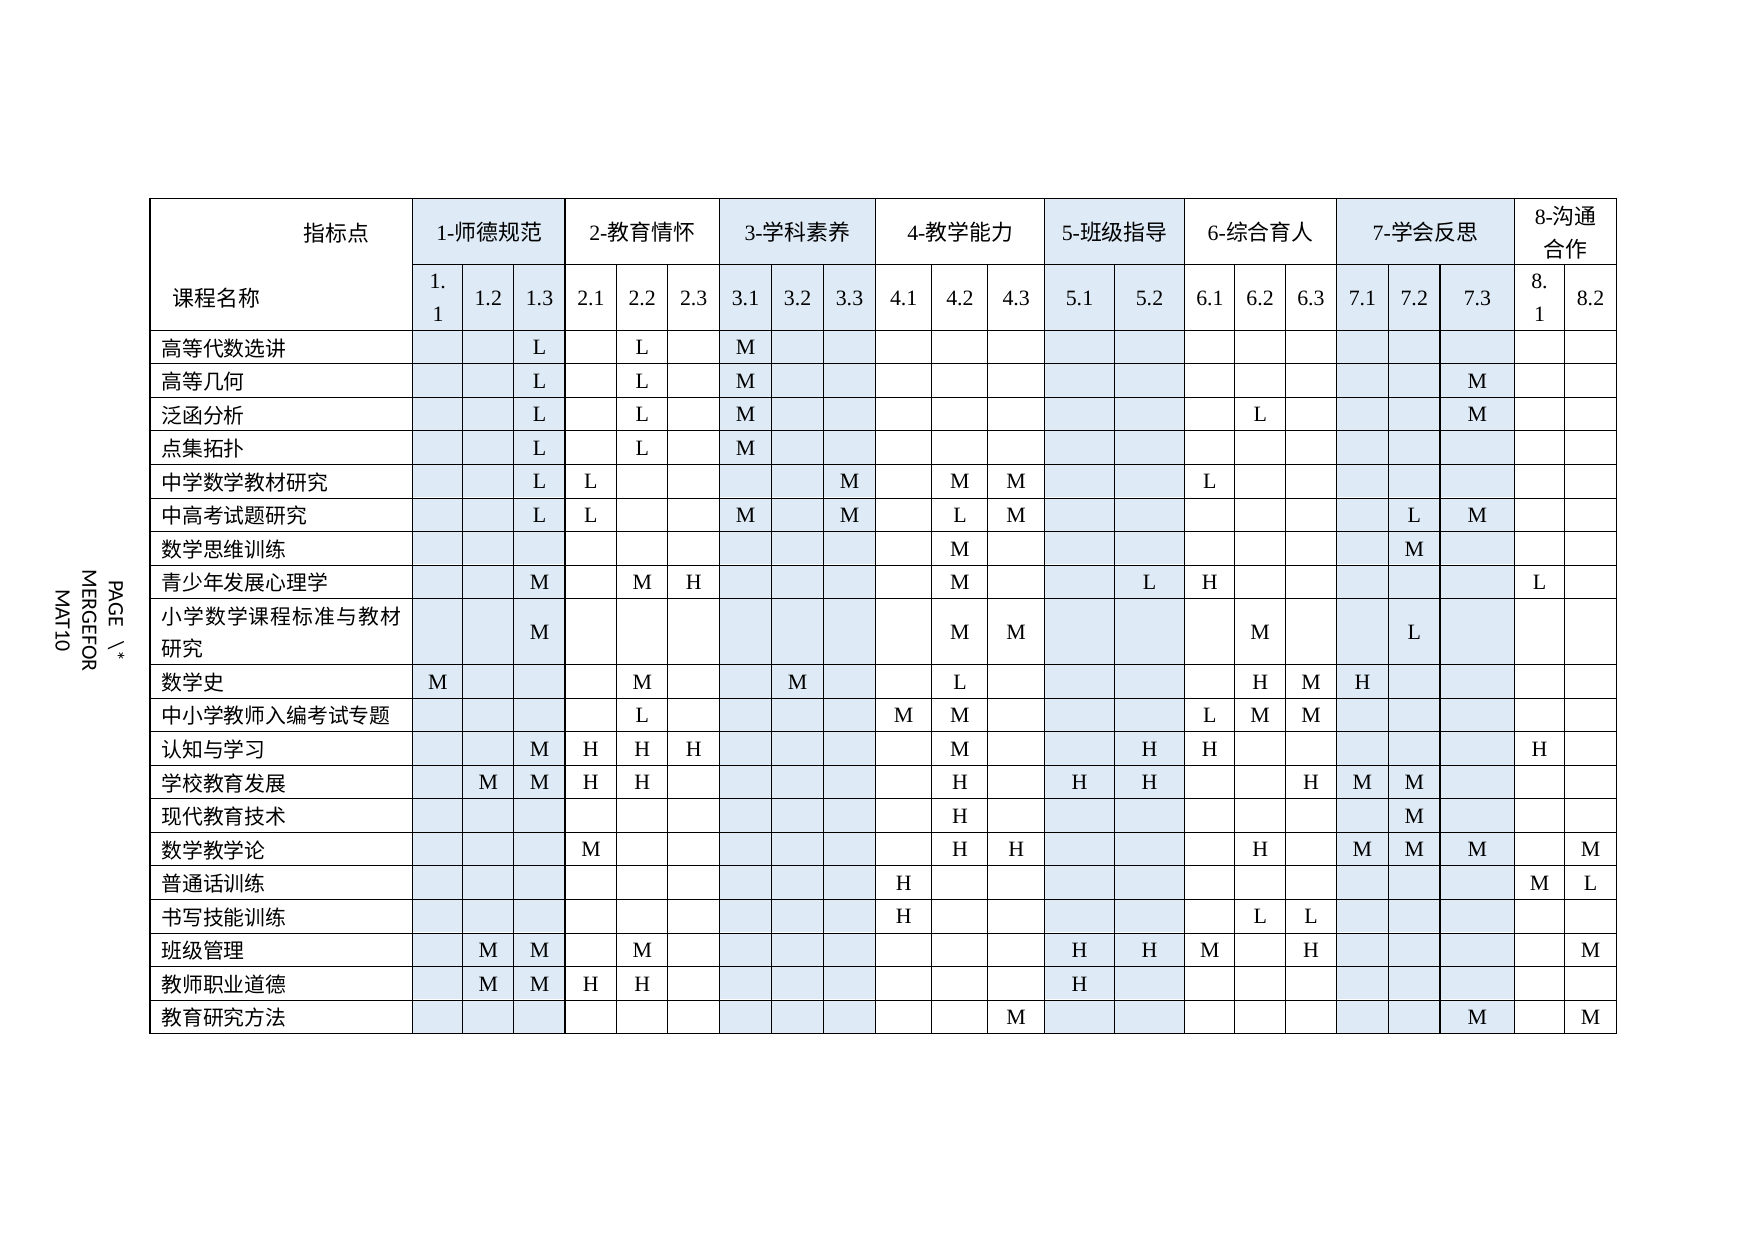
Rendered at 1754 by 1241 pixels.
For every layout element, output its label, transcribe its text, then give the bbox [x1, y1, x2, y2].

table_cell L [1286, 900, 1336, 932]
table_cell [514, 699, 564, 731]
table_cell 3.2 [772, 265, 823, 330]
table_cell [463, 900, 513, 932]
table_cell L [514, 398, 564, 430]
table_cell [617, 465, 667, 497]
table_cell M [1441, 1001, 1514, 1033]
table_cell [720, 866, 771, 899]
table_cell M [1441, 833, 1514, 865]
table_cell 认知与学习 [151, 732, 412, 765]
table_cell [566, 699, 616, 731]
table_cell [668, 599, 719, 664]
table_cell M [1185, 934, 1234, 966]
table_cell [876, 364, 931, 397]
table_cell [566, 900, 616, 932]
table_cell [720, 665, 771, 698]
table_cell H [668, 732, 719, 765]
table_header 1-师德规范 [413, 199, 564, 264]
table_cell [1337, 331, 1388, 363]
table_cell [1515, 431, 1564, 464]
table_cell M [1441, 398, 1514, 430]
table_cell [1115, 499, 1184, 531]
table_cell 4.3 [988, 265, 1044, 330]
table_cell [772, 398, 823, 430]
table_cell M [1565, 1001, 1616, 1033]
table_cell [1235, 465, 1285, 497]
table_cell [463, 665, 513, 698]
table_cell [413, 331, 462, 363]
table_cell [988, 331, 1044, 363]
table_cell [668, 833, 719, 865]
table_cell 1.1 [413, 265, 462, 330]
table_cell 小学数学课程标准与教材研究 [151, 599, 412, 664]
table_cell [1235, 732, 1285, 765]
table_cell [566, 934, 616, 966]
table_cell [1441, 766, 1514, 798]
table_cell 6.3 [1286, 265, 1336, 330]
table_cell [1441, 732, 1514, 765]
table_cell [1441, 431, 1514, 464]
table_cell [720, 799, 771, 832]
table_cell [514, 900, 564, 932]
table_cell 8.1 [1515, 265, 1564, 330]
table_cell M [1565, 934, 1616, 966]
table_cell 数学思维训练 [151, 532, 412, 564]
table_cell 2.1 [566, 265, 616, 330]
table_cell [876, 599, 931, 664]
table_cell M [772, 665, 823, 698]
table_cell [668, 699, 719, 731]
table_cell H [1515, 732, 1564, 765]
table_cell 普通话训练 [151, 866, 412, 899]
table_cell [1565, 331, 1616, 363]
table_cell [772, 866, 823, 899]
table_cell [1441, 866, 1514, 899]
table_cell [772, 934, 823, 966]
table_cell [413, 532, 462, 564]
table_cell M [617, 566, 667, 598]
table_cell [617, 499, 667, 531]
table_cell M [1389, 766, 1439, 798]
table_cell H [932, 799, 987, 832]
table_cell M [932, 599, 987, 664]
table_cell M [514, 599, 564, 664]
table_cell [463, 699, 513, 731]
table_cell H [876, 900, 931, 932]
table_cell M [876, 699, 931, 731]
table_cell [1565, 431, 1616, 464]
table_cell [413, 431, 462, 464]
table_cell [824, 364, 875, 397]
table_cell L [514, 331, 564, 363]
table_cell 点集拓扑 [151, 431, 412, 464]
table_cell [772, 465, 823, 497]
table_cell M [1441, 364, 1514, 397]
table_cell [1565, 665, 1616, 698]
table_cell [1389, 732, 1439, 765]
table_cell [988, 566, 1044, 598]
table_cell [824, 398, 875, 430]
table_cell [720, 967, 771, 999]
table_cell [463, 566, 513, 598]
table_cell [824, 766, 875, 798]
table_cell 泛函分析 [151, 398, 412, 430]
table_cell [413, 499, 462, 531]
table_cell 7.3 [1441, 265, 1514, 330]
table_cell [1115, 699, 1184, 731]
table_cell [720, 465, 771, 497]
table_cell [876, 499, 931, 531]
table_cell M [720, 499, 771, 531]
table_cell [1389, 465, 1439, 497]
table_cell M [824, 465, 875, 497]
table_cell [1185, 833, 1234, 865]
table_cell [413, 364, 462, 397]
table_cell [1185, 900, 1234, 932]
table_cell M [932, 532, 987, 564]
table_cell 中小学教师入编考试专题 [151, 699, 412, 731]
table_cell [566, 532, 616, 564]
table_cell [1235, 532, 1285, 564]
table_cell [1286, 833, 1336, 865]
table_cell [1286, 398, 1336, 430]
table_cell M [1389, 799, 1439, 832]
table_cell H [1115, 766, 1184, 798]
table_cell H [932, 833, 987, 865]
table_cell [1045, 398, 1114, 430]
table_cell [1286, 967, 1336, 999]
table_cell M [720, 398, 771, 430]
table_cell [824, 566, 875, 598]
table_cell [413, 967, 462, 999]
table_cell [1115, 465, 1184, 497]
table_cell [1115, 398, 1184, 430]
table_cell L [617, 431, 667, 464]
table_cell [1337, 799, 1388, 832]
table_cell [932, 967, 987, 999]
table_cell [988, 364, 1044, 397]
table_cell [1389, 431, 1439, 464]
table_cell [824, 665, 875, 698]
table_cell [1235, 766, 1285, 798]
table_cell [566, 364, 616, 397]
table_cell [772, 532, 823, 564]
table_cell [932, 1001, 987, 1033]
table_cell [1515, 665, 1564, 698]
table_cell [772, 699, 823, 731]
table_cell [824, 799, 875, 832]
table_cell [720, 934, 771, 966]
table_cell [1515, 398, 1564, 430]
table_cell [720, 1001, 771, 1033]
table_cell [566, 799, 616, 832]
table_cell [1389, 866, 1439, 899]
table_cell H [1045, 766, 1114, 798]
table_cell [413, 732, 462, 765]
table_cell H [1045, 967, 1114, 999]
table_cell [772, 766, 823, 798]
table_cell 5.2 [1115, 265, 1184, 330]
table_cell 班级管理 [151, 934, 412, 966]
table_header 3-学科素养 [720, 199, 875, 264]
table_cell [772, 799, 823, 832]
table_cell [463, 866, 513, 899]
table_cell H [1045, 934, 1114, 966]
table_header 6-综合育人 [1185, 199, 1336, 264]
table_cell [1235, 1001, 1285, 1033]
table_cell [668, 364, 719, 397]
table_cell [988, 766, 1044, 798]
table_cell [463, 799, 513, 832]
table_cell [566, 398, 616, 430]
table_cell [463, 732, 513, 765]
table_cell H [1115, 732, 1184, 765]
table_cell [824, 833, 875, 865]
table_cell [1515, 934, 1564, 966]
table_cell [988, 900, 1044, 932]
table_cell [1045, 866, 1114, 899]
table_cell [566, 566, 616, 598]
table_cell [988, 398, 1044, 430]
table_cell [1389, 900, 1439, 932]
table_cell [772, 900, 823, 932]
table_cell H [1337, 665, 1388, 698]
table_cell L [617, 331, 667, 363]
table_cell [1441, 331, 1514, 363]
table_cell [1185, 499, 1234, 531]
table_cell L [1235, 900, 1285, 932]
table_cell M [566, 833, 616, 865]
table_cell [1389, 1001, 1439, 1033]
table_cell [1235, 799, 1285, 832]
table_cell 1.2 [463, 265, 513, 330]
table_cell [413, 699, 462, 731]
table_cell [720, 900, 771, 932]
table_header 8-沟通合作 [1515, 199, 1616, 264]
table_cell [876, 1001, 931, 1033]
table_cell [1337, 364, 1388, 397]
table_cell L [932, 665, 987, 698]
table_cell [988, 665, 1044, 698]
table_cell [617, 866, 667, 899]
table_cell M [1337, 766, 1388, 798]
table_cell [413, 766, 462, 798]
table_cell [1515, 1001, 1564, 1033]
table_cell [1565, 364, 1616, 397]
table_cell L [514, 431, 564, 464]
table_cell [1115, 599, 1184, 664]
table_cell [1286, 799, 1336, 832]
table_cell 6.1 [1185, 265, 1234, 330]
table_cell 8.2 [1565, 265, 1616, 330]
table_cell [566, 866, 616, 899]
table_cell [1185, 364, 1234, 397]
table_cell [1515, 465, 1564, 497]
table_cell [1565, 532, 1616, 564]
table_cell L [617, 398, 667, 430]
table_cell [1185, 799, 1234, 832]
table_cell M [1389, 833, 1439, 865]
table_cell [668, 967, 719, 999]
table_cell [1565, 967, 1616, 999]
table_cell [1185, 665, 1234, 698]
table_cell [1185, 967, 1234, 999]
table_cell [1115, 833, 1184, 865]
table_cell [1565, 398, 1616, 430]
table_cell [1045, 431, 1114, 464]
table_cell [1286, 465, 1336, 497]
table_cell [988, 967, 1044, 999]
table_cell [772, 967, 823, 999]
table_cell [463, 364, 513, 397]
table_cell [1337, 900, 1388, 932]
table_cell L [1389, 499, 1439, 531]
table_cell [1045, 799, 1114, 832]
table_cell M [932, 465, 987, 497]
table_cell M [988, 465, 1044, 497]
table_cell 高等几何 [151, 364, 412, 397]
table_cell L [514, 499, 564, 531]
table_cell [824, 732, 875, 765]
table_cell [1185, 599, 1234, 664]
table_cell [617, 1001, 667, 1033]
table_cell [1235, 331, 1285, 363]
table_cell [876, 934, 931, 966]
table_cell [1045, 532, 1114, 564]
table_cell [824, 1001, 875, 1033]
table_cell [1185, 766, 1234, 798]
table_cell [720, 833, 771, 865]
table_cell 高等代数选讲 [151, 331, 412, 363]
table_cell [1045, 665, 1114, 698]
table_cell 现代教育技术 [151, 799, 412, 832]
table_cell [1045, 599, 1114, 664]
table_cell L [514, 364, 564, 397]
table_cell [1286, 1001, 1336, 1033]
table_cell 2.2 [617, 265, 667, 330]
table_cell [876, 532, 931, 564]
table_cell L [514, 465, 564, 497]
table_cell L [1185, 465, 1234, 497]
table_cell [413, 934, 462, 966]
table_cell [1286, 599, 1336, 664]
table_cell H [617, 766, 667, 798]
table_cell [772, 833, 823, 865]
table_header 4-教学能力 [876, 199, 1044, 264]
table_cell H [566, 967, 616, 999]
table_cell L [1185, 699, 1234, 731]
table_cell [1337, 1001, 1388, 1033]
table_cell [824, 331, 875, 363]
table_cell [1389, 934, 1439, 966]
table_cell [876, 398, 931, 430]
table_header 指标点 课程名称 [151, 199, 412, 330]
table_cell [1565, 499, 1616, 531]
table_cell [1185, 1001, 1234, 1033]
table_cell [824, 699, 875, 731]
table_cell [1286, 566, 1336, 598]
table_cell [1515, 599, 1564, 664]
table_cell 5.1 [1045, 265, 1114, 330]
table_cell [1515, 799, 1564, 832]
table_cell H [617, 732, 667, 765]
table_cell 3.3 [824, 265, 875, 330]
table_cell H [1286, 934, 1336, 966]
table_header 7-学会反思 [1337, 199, 1514, 264]
table_cell M [1515, 866, 1564, 899]
table_cell [668, 766, 719, 798]
table_cell [668, 900, 719, 932]
table_cell [1115, 799, 1184, 832]
table_cell [617, 799, 667, 832]
table_cell [1115, 431, 1184, 464]
table_cell [1045, 465, 1114, 497]
table_cell 中高考试题研究 [151, 499, 412, 531]
table_cell 7.2 [1389, 265, 1439, 330]
table_cell [413, 900, 462, 932]
table_cell H [668, 566, 719, 598]
table_cell L [932, 499, 987, 531]
table_cell [1115, 900, 1184, 932]
table_cell [1286, 866, 1336, 899]
table_cell H [988, 833, 1044, 865]
table_cell [1565, 699, 1616, 731]
table_cell H [1185, 566, 1234, 598]
table_cell H [876, 866, 931, 899]
table_cell [617, 833, 667, 865]
table_cell [668, 465, 719, 497]
table_cell [1515, 900, 1564, 932]
table_cell [720, 532, 771, 564]
table_cell [1565, 766, 1616, 798]
table_cell [413, 599, 462, 664]
table_cell 数学史 [151, 665, 412, 698]
table_cell [1337, 699, 1388, 731]
table_cell [1045, 566, 1114, 598]
table_cell [668, 398, 719, 430]
table_cell [1389, 364, 1439, 397]
table_cell [988, 799, 1044, 832]
table_cell [1565, 900, 1616, 932]
table_cell L [1115, 566, 1184, 598]
table_cell [1235, 499, 1285, 531]
table_cell [514, 833, 564, 865]
table_cell H [1235, 665, 1285, 698]
table_cell [1286, 331, 1336, 363]
table_cell [668, 499, 719, 531]
table_cell [514, 799, 564, 832]
table_cell H [1185, 732, 1234, 765]
table_cell [772, 431, 823, 464]
table_cell M [1286, 665, 1336, 698]
table_cell [1565, 732, 1616, 765]
table_cell [1337, 967, 1388, 999]
table_cell [876, 431, 931, 464]
table_cell [1337, 499, 1388, 531]
table_cell [566, 431, 616, 464]
table_cell [1441, 699, 1514, 731]
table_cell H [566, 732, 616, 765]
table_cell M [1441, 499, 1514, 531]
table_cell H [932, 766, 987, 798]
table_cell [1286, 364, 1336, 397]
table_cell [1515, 699, 1564, 731]
table_cell [824, 866, 875, 899]
table_cell M [988, 499, 1044, 531]
table_cell M [1565, 833, 1616, 865]
table_cell [720, 732, 771, 765]
table_cell 7.1 [1337, 265, 1388, 330]
table_cell [1115, 532, 1184, 564]
table_cell 2.3 [668, 265, 719, 330]
table_cell M [463, 766, 513, 798]
table_cell [1389, 967, 1439, 999]
table_cell [1441, 599, 1514, 664]
table_cell [1337, 599, 1388, 664]
table_cell [932, 331, 987, 363]
table_cell M [932, 732, 987, 765]
table_cell M [720, 431, 771, 464]
table_cell M [617, 934, 667, 966]
table_cell M [824, 499, 875, 531]
table_cell [988, 934, 1044, 966]
table_cell [1185, 331, 1234, 363]
table_cell [1441, 799, 1514, 832]
table_cell M [932, 699, 987, 731]
table_cell [1115, 1001, 1184, 1033]
table_cell [1045, 499, 1114, 531]
table_cell [988, 431, 1044, 464]
table_cell [1235, 364, 1285, 397]
table_cell [1515, 532, 1564, 564]
table_cell L [566, 499, 616, 531]
table_cell [463, 499, 513, 531]
table_cell M [1389, 532, 1439, 564]
table_cell [1115, 866, 1184, 899]
table_cell [1337, 398, 1388, 430]
table_cell [1389, 331, 1439, 363]
table_cell [772, 599, 823, 664]
table_cell [1515, 331, 1564, 363]
table_cell 教育研究方法 [151, 1001, 412, 1033]
table_cell [1185, 431, 1234, 464]
table_cell 教师职业道德 [151, 967, 412, 999]
table_cell M [720, 331, 771, 363]
table_cell [1441, 900, 1514, 932]
table_cell [668, 532, 719, 564]
table_cell L [1389, 599, 1439, 664]
table_cell [617, 900, 667, 932]
table_cell [668, 799, 719, 832]
table_cell L [617, 364, 667, 397]
table_cell [1389, 699, 1439, 731]
table_cell [824, 431, 875, 464]
table_cell [988, 532, 1044, 564]
table_cell [772, 499, 823, 531]
table_cell [1337, 465, 1388, 497]
table_cell [876, 766, 931, 798]
table_cell [668, 866, 719, 899]
table_cell [1515, 833, 1564, 865]
table_cell [1337, 732, 1388, 765]
table_cell [514, 532, 564, 564]
table_cell [668, 431, 719, 464]
table_cell [932, 934, 987, 966]
table_cell H [566, 766, 616, 798]
table_cell [1115, 967, 1184, 999]
table_cell [1389, 665, 1439, 698]
table_cell [413, 1001, 462, 1033]
table_cell 4.2 [932, 265, 987, 330]
table_cell [1045, 331, 1114, 363]
table_cell [514, 1001, 564, 1033]
table_cell [413, 833, 462, 865]
table_cell 4.1 [876, 265, 931, 330]
table_cell [1045, 900, 1114, 932]
table_cell M [463, 967, 513, 999]
table_cell [824, 599, 875, 664]
table_cell H [1235, 833, 1285, 865]
table_cell [1286, 532, 1336, 564]
table_cell [413, 465, 462, 497]
table_cell [463, 599, 513, 664]
table_cell [566, 599, 616, 664]
table_cell [988, 732, 1044, 765]
table_cell [463, 465, 513, 497]
table_cell [1337, 934, 1388, 966]
table_cell [566, 331, 616, 363]
table_cell M [514, 967, 564, 999]
table_cell [1045, 1001, 1114, 1033]
table_cell L [1565, 866, 1616, 899]
table_header 5-班级指导 [1045, 199, 1184, 264]
table_cell [1515, 967, 1564, 999]
table_cell [824, 934, 875, 966]
table_cell M [1235, 599, 1285, 664]
table_cell [463, 1001, 513, 1033]
table_cell [988, 699, 1044, 731]
table_cell [1235, 431, 1285, 464]
table_cell [824, 532, 875, 564]
table_cell 3.1 [720, 265, 771, 330]
table_cell [1045, 699, 1114, 731]
table_cell [1185, 866, 1234, 899]
table_cell [1441, 465, 1514, 497]
table_cell [876, 799, 931, 832]
table_cell [772, 331, 823, 363]
table_cell [617, 599, 667, 664]
table_cell 中学数学教材研究 [151, 465, 412, 497]
table_cell [413, 799, 462, 832]
table_cell [932, 398, 987, 430]
table_cell M [720, 364, 771, 397]
table_cell [1045, 364, 1114, 397]
table_cell [1441, 934, 1514, 966]
table_cell [1286, 431, 1336, 464]
table_cell 学校教育发展 [151, 766, 412, 798]
table_cell [1115, 364, 1184, 397]
table_cell M [988, 599, 1044, 664]
table_cell M [514, 766, 564, 798]
table_cell H [1286, 766, 1336, 798]
table_cell [876, 732, 931, 765]
table_cell M [1337, 833, 1388, 865]
table_cell M [988, 1001, 1044, 1033]
table_cell 数学教学论 [151, 833, 412, 865]
table_cell [1515, 364, 1564, 397]
table_cell [463, 398, 513, 430]
table_cell [720, 566, 771, 598]
table_cell M [413, 665, 462, 698]
table_cell M [1286, 699, 1336, 731]
table_cell 6.2 [1235, 265, 1285, 330]
table_cell [1045, 833, 1114, 865]
table_cell [876, 665, 931, 698]
table_cell [772, 1001, 823, 1033]
table_cell [1235, 566, 1285, 598]
table_cell [1389, 398, 1439, 430]
table_cell [824, 967, 875, 999]
table_cell [1337, 431, 1388, 464]
table_cell [988, 866, 1044, 899]
table_cell [1337, 532, 1388, 564]
table_cell [932, 431, 987, 464]
table_cell H [617, 967, 667, 999]
table_cell L [617, 699, 667, 731]
table_cell [876, 465, 931, 497]
table_cell [1441, 967, 1514, 999]
table_cell [1115, 331, 1184, 363]
table_cell [463, 431, 513, 464]
table_cell L [1235, 398, 1285, 430]
table_header 2-教育情怀 [566, 199, 719, 264]
table_cell [720, 699, 771, 731]
table_cell [413, 398, 462, 430]
table_cell [1441, 532, 1514, 564]
table_cell [1115, 665, 1184, 698]
table_cell [932, 866, 987, 899]
table_cell [463, 833, 513, 865]
table_cell [932, 364, 987, 397]
table_cell [1565, 799, 1616, 832]
table_cell M [514, 934, 564, 966]
table_cell [668, 934, 719, 966]
table_cell [1185, 532, 1234, 564]
table_cell 书写技能训练 [151, 900, 412, 932]
table_cell [1337, 566, 1388, 598]
table_cell [1235, 967, 1285, 999]
table_cell [514, 866, 564, 899]
table_cell M [514, 732, 564, 765]
table_cell [1565, 599, 1616, 664]
table_cell [566, 1001, 616, 1033]
table_cell [1286, 732, 1336, 765]
table_cell [1185, 398, 1234, 430]
table_cell [720, 599, 771, 664]
table_cell [463, 331, 513, 363]
table_cell 1.3 [514, 265, 564, 330]
table_cell [463, 532, 513, 564]
table_cell M [463, 934, 513, 966]
table_cell [876, 331, 931, 363]
table_cell [413, 866, 462, 899]
table_cell [772, 364, 823, 397]
table_cell [1337, 866, 1388, 899]
table_cell M [514, 566, 564, 598]
table_cell [617, 532, 667, 564]
table_cell [1045, 732, 1114, 765]
table_cell L [566, 465, 616, 497]
table_cell [1235, 866, 1285, 899]
table_cell [1565, 465, 1616, 497]
table_cell [1515, 499, 1564, 531]
table_cell [772, 732, 823, 765]
table_cell [566, 665, 616, 698]
table_cell L [1515, 566, 1564, 598]
table_cell [1441, 665, 1514, 698]
table_cell M [932, 566, 987, 598]
table_cell [514, 665, 564, 698]
table_cell [1441, 566, 1514, 598]
table_cell [876, 967, 931, 999]
table_cell [413, 566, 462, 598]
table_cell [772, 566, 823, 598]
table_cell [932, 900, 987, 932]
table_cell H [1115, 934, 1184, 966]
table_cell [720, 766, 771, 798]
table_cell [1389, 566, 1439, 598]
table_cell [876, 833, 931, 865]
table_cell [1565, 566, 1616, 598]
table_cell [876, 566, 931, 598]
table_cell M [617, 665, 667, 698]
table_cell [1515, 766, 1564, 798]
table_cell [824, 900, 875, 932]
table_cell [668, 665, 719, 698]
table_cell [1235, 934, 1285, 966]
table_cell M [1235, 699, 1285, 731]
table_cell [1286, 499, 1336, 531]
table_cell [668, 1001, 719, 1033]
table_cell 青少年发展心理学 [151, 566, 412, 598]
table_cell [668, 331, 719, 363]
